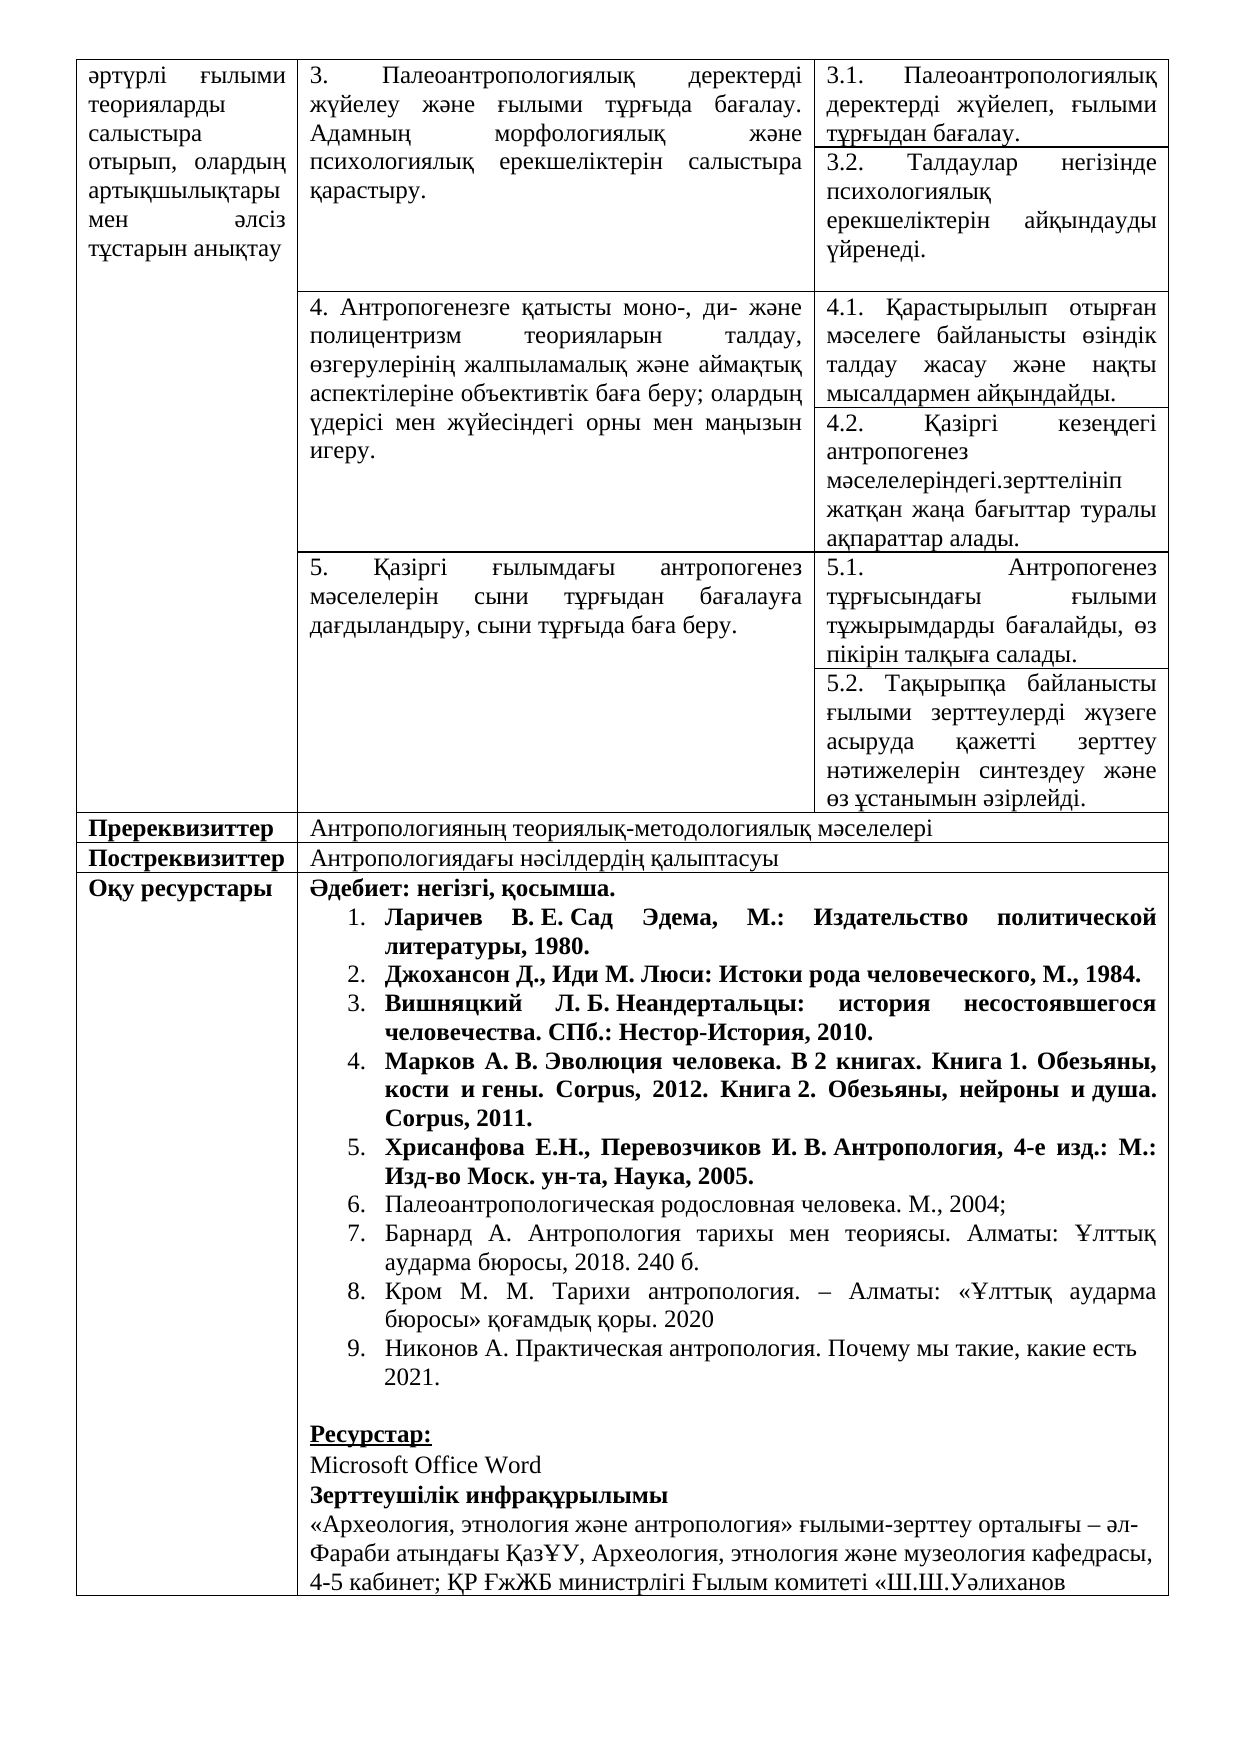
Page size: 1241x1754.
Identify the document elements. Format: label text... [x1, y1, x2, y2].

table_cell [298, 873, 1168, 1595]
table_cell Постреквизиттер [77, 843, 297, 872]
table_cell Антропологиядағы нәсілдердің қалыптасуы [298, 843, 1168, 872]
table_cell Антропологияның теориялық-методологиялық мәселелері [298, 813, 1168, 842]
table_cell 4.1. Қарастырылып отырған мәселеге байланысты өзіндік талдау жасау және нақты мысалдармен айқындайды. [815, 292, 1168, 407]
table_cell 4. Антропогенезге қатысты моно-, ди- және полицентризм теорияларын талдау, өзгерулерінің жалпыламалық және аймақтық аспектілеріне объективтік баға беру; олардың үдерісі мен жүйесіндегі орны мен маңызын игеру. [298, 292, 814, 551]
table_cell Пререквизиттер [77, 813, 297, 842]
table_cell 4.2. Қазіргі кезеңдегі антропогенез мәселелеріндегі.зерттелініп жатқан жаңа бағыттар туралы ақпараттар алады. [815, 408, 1168, 551]
table_cell 5. Қазіргі ғылымдағы антропогенез мәселелерін сыни тұрғыдан бағалауға дағдыландыру, сыни тұрғыда баға беру. [298, 553, 814, 812]
table_cell 5.1. Антропогенез тұрғысындағы ғылыми тұжырымдарды бағалайды, өз пікірін талқыға салады. [815, 553, 1168, 667]
table_cell 3.2. Талдаулар негізінде психологиялық ерекшеліктерін айқындауды үйренеді. [815, 148, 1168, 291]
table_cell 3. Палеоантропологиялық деректерді жүйелеу және ғылыми тұрғыда бағалау. Адамның морфологиялық және психологиялық ерекшеліктерін салыстыра қарастыру. [298, 60, 814, 291]
table_cell 5.2. Тақырыпқа байланысты ғылыми зерттеулерді жүзеге асыруда қажетті зерттеу нәтижелерін синтездеу және өз ұстанымын әзірлейді. [815, 669, 1168, 812]
table_cell Оқу ресурстары [77, 873, 297, 1595]
table_cell 3.1. Палеоантропологиялық деректерді жүйелеп, ғылыми тұрғыдан бағалау. [815, 60, 1168, 146]
